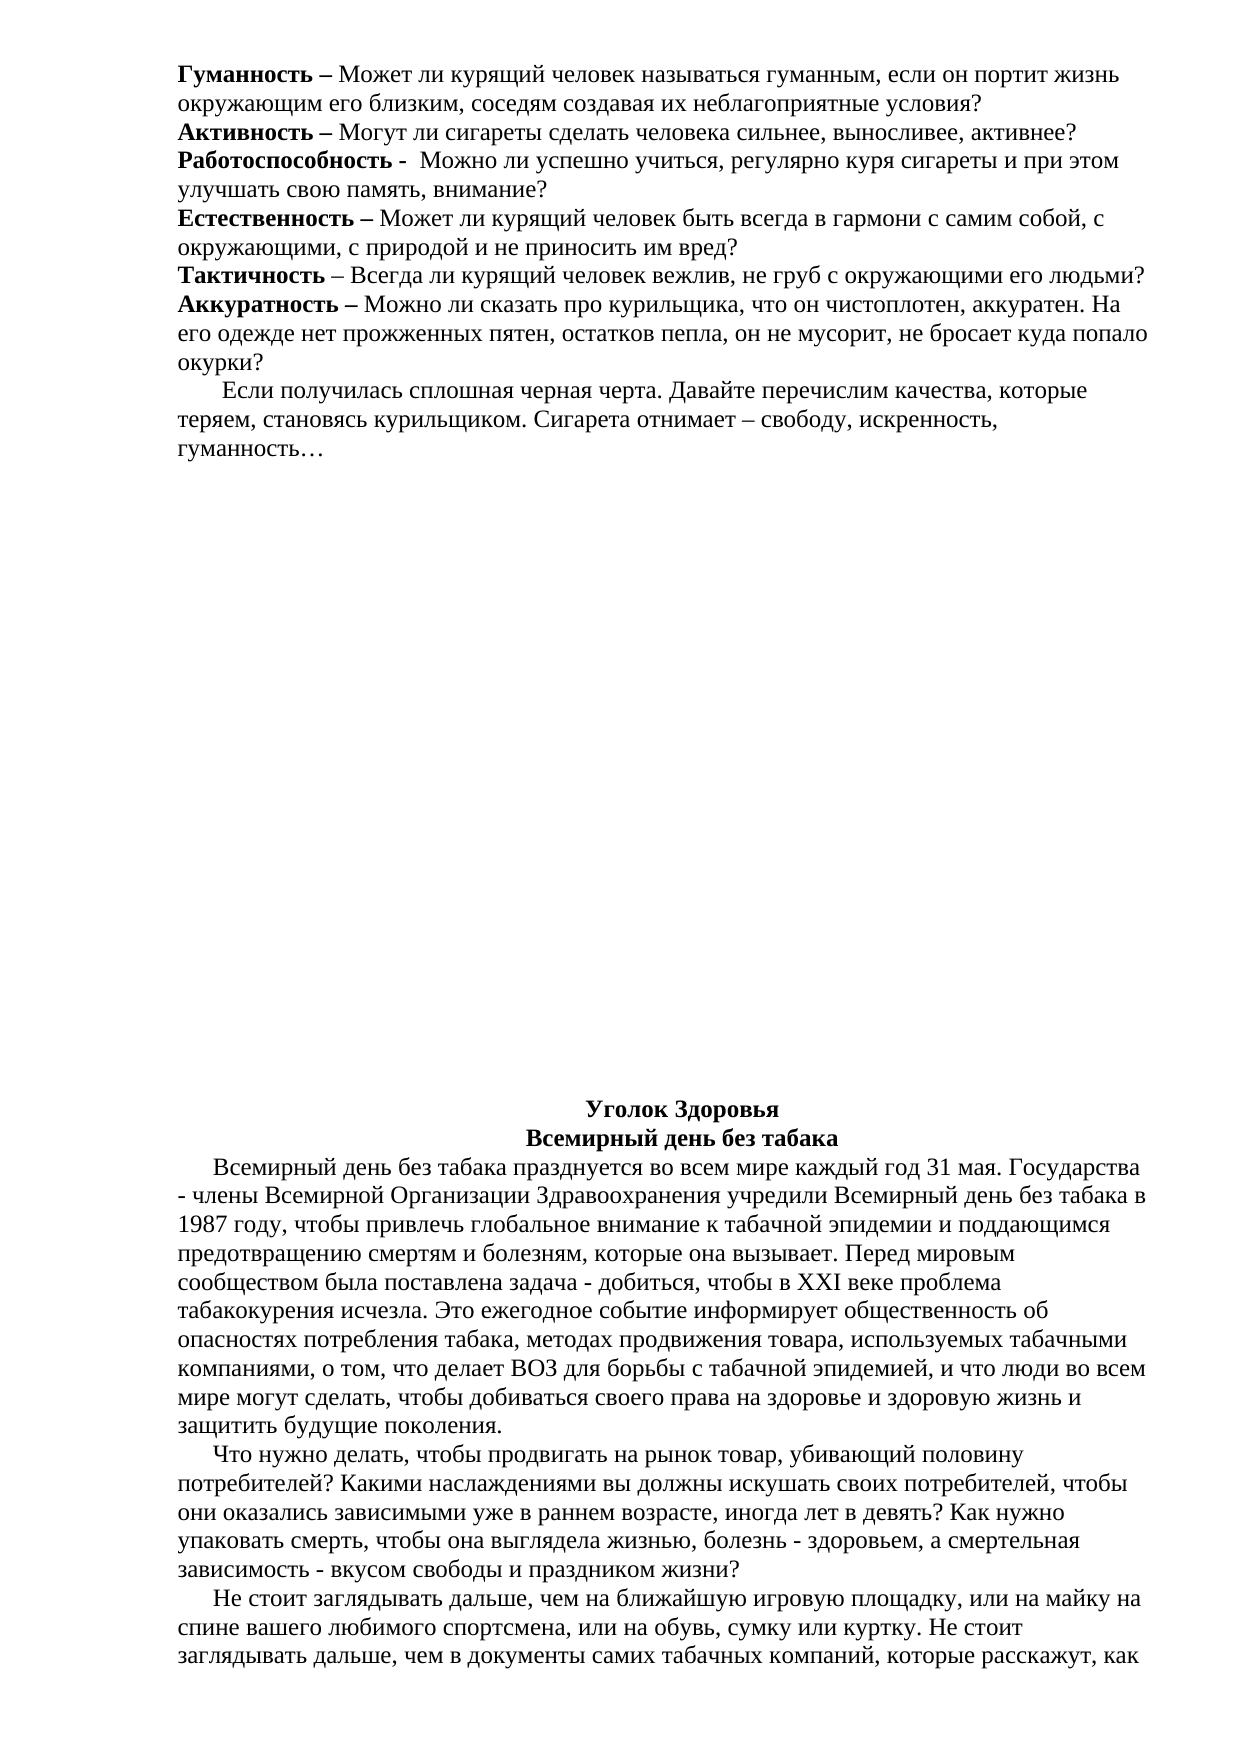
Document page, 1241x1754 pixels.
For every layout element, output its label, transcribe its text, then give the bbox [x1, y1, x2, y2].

text Всемирный день без табака празднуется во всем мире каждый год 31 мая. Государства - члены Всемирной Организации Здравоохранения учредили Всемирный день без табака в 1987 году, чтобы привлечь глобальное внимание к табачной эпидемии и поддающимся предотвращению смертям и болезням, которые она вызывает. Перед мировым сообществом была поставлена задача - добиться, чтобы в XXI веке проблема табакокурения исчезла. Это ежегодное событие информирует общественность об опасностях потребления табака, методах продвижения товара, используемых табачными компаниями, о том, что делает ВОЗ для борьбы с табачной эпидемией, и что люди во всем мире могут сделать, чтобы добиваться своего права на здоровье и здоровую жизнь и защитить будущие поколения. [177, 1152, 1152, 1439]
text Гуманность – Может ли курящий человек называться гуманным, если он портит жизнь окружающим его близким, соседям создавая их неблагоприятные условия? [177, 59, 1152, 117]
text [177, 1583, 1152, 1669]
text Уголок Здоровья [177, 1094, 1152, 1123]
text Аккуратность – Можно ли сказать про курильщика, что он чистоплотен, аккуратен. На его одежде нет прожженных пятен, остатков пепла, он не мусорит, не бросает куда попало окурки? [177, 289, 1152, 375]
text Работоспособность - Можно ли успешно учиться, регулярно куря сигареты и при этом улучшать свою память, внимание? [177, 145, 1152, 203]
text Что нужно делать, чтобы продвигать на рынок товар, убивающий половину потребителей? Какими наслаждениями вы должны искушать своих потребителей, чтобы они оказались зависимыми уже в раннем возрасте, иногда лет в девять? Как нужно упаковать смерть, чтобы она выглядела жизнью, болезнь - здоровьем, а смертельная зависимость - вкусом свободы и праздником жизни? [177, 1439, 1152, 1583]
text Всемирный день без табака [177, 1123, 1152, 1152]
text Если получилась сплошная черная черта. Давайте перечислим качества, которые теряем, становясь курильщиком. Сигарета отнимает – свободу, искренность, гуманность… [177, 375, 1152, 462]
text Тактичность – Всегда ли курящий человек вежлив, не груб с окружающими его людьми? [177, 260, 1152, 289]
text Естественность – Может ли курящий человек быть всегда в гармони с самим собой, с окружающими, с природой и не приносить им вред? [177, 203, 1152, 260]
text Активность – Могут ли сигареты сделать человека сильнее, выносливее, активнее? [177, 117, 1152, 145]
